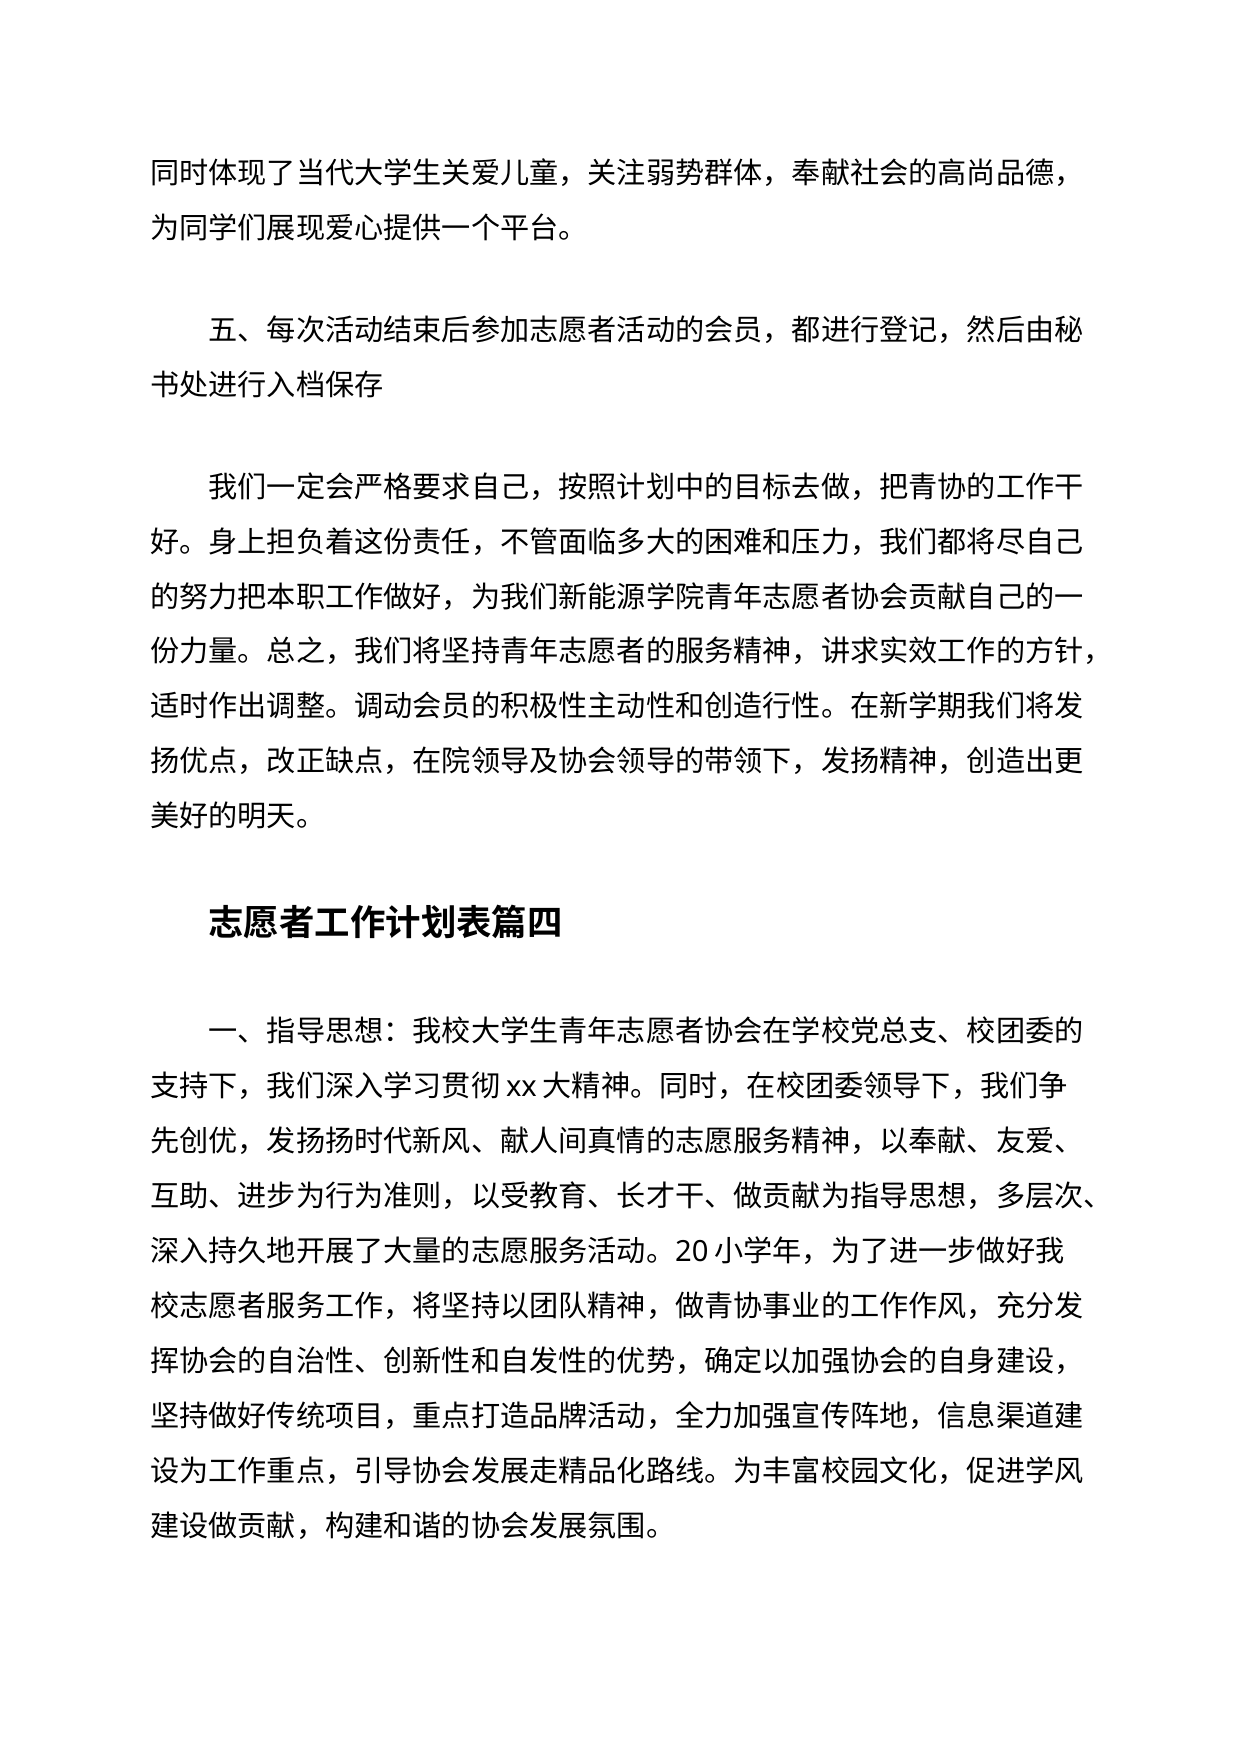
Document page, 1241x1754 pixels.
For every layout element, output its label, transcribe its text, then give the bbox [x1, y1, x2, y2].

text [150, 150, 1090, 247]
text 我们一定会严格要求自己，按照计划中的目标去做，把青协的工作干好。身上担负着这份责任，不管面临多大的困难和压力，我们都将尽自己的努力把本职工作做好，为我们新能源学院青年志愿者协会贡献自己的一份力量。总之，我们将坚持青年志愿者的服务精神，讲求实效工作的方针，适时作出调整。调动会员的积极性主动性和创造行性。在新学期我们将发扬优点，改正缺点，在院领导及协会领导的带领下，发扬精神，创造出更美好的明天。 [150, 463, 1090, 835]
text 一、指导思想：我校大学生青年志愿者协会在学校党总支、校团委的支持下，我们深入学习贯彻xx大精神。同时，在校团委领导下，我们争先创优，发扬扬时代新风、献人间真情的志愿服务精神，以奉献、友爱、互助、进步为行为准则，以受教育、长才干、做贡献为指导思想，多层次、深入持久地开展了大量的志愿服务活动。20小学年，为了进一步做好我校志愿者服务工作，将坚持以团队精神，做青协事业的工作作风，充分发挥协会的自治性、创新性和自发性的优势，确定以加强协会的自身建设，坚持做好传统项目，重点打造品牌活动，全力加强宣传阵地，信息渠道建设为工作重点，引导协会发展走精品化路线。为丰富校园文化，促进学风建设做贡献，构建和谐的协会发展氛围。 [150, 1008, 1090, 1544]
text 志愿者工作计划表篇四 [150, 894, 1090, 946]
text 五、每次活动结束后参加志愿者活动的会员，都进行登记，然后由秘书处进行入档保存 [150, 307, 1090, 404]
